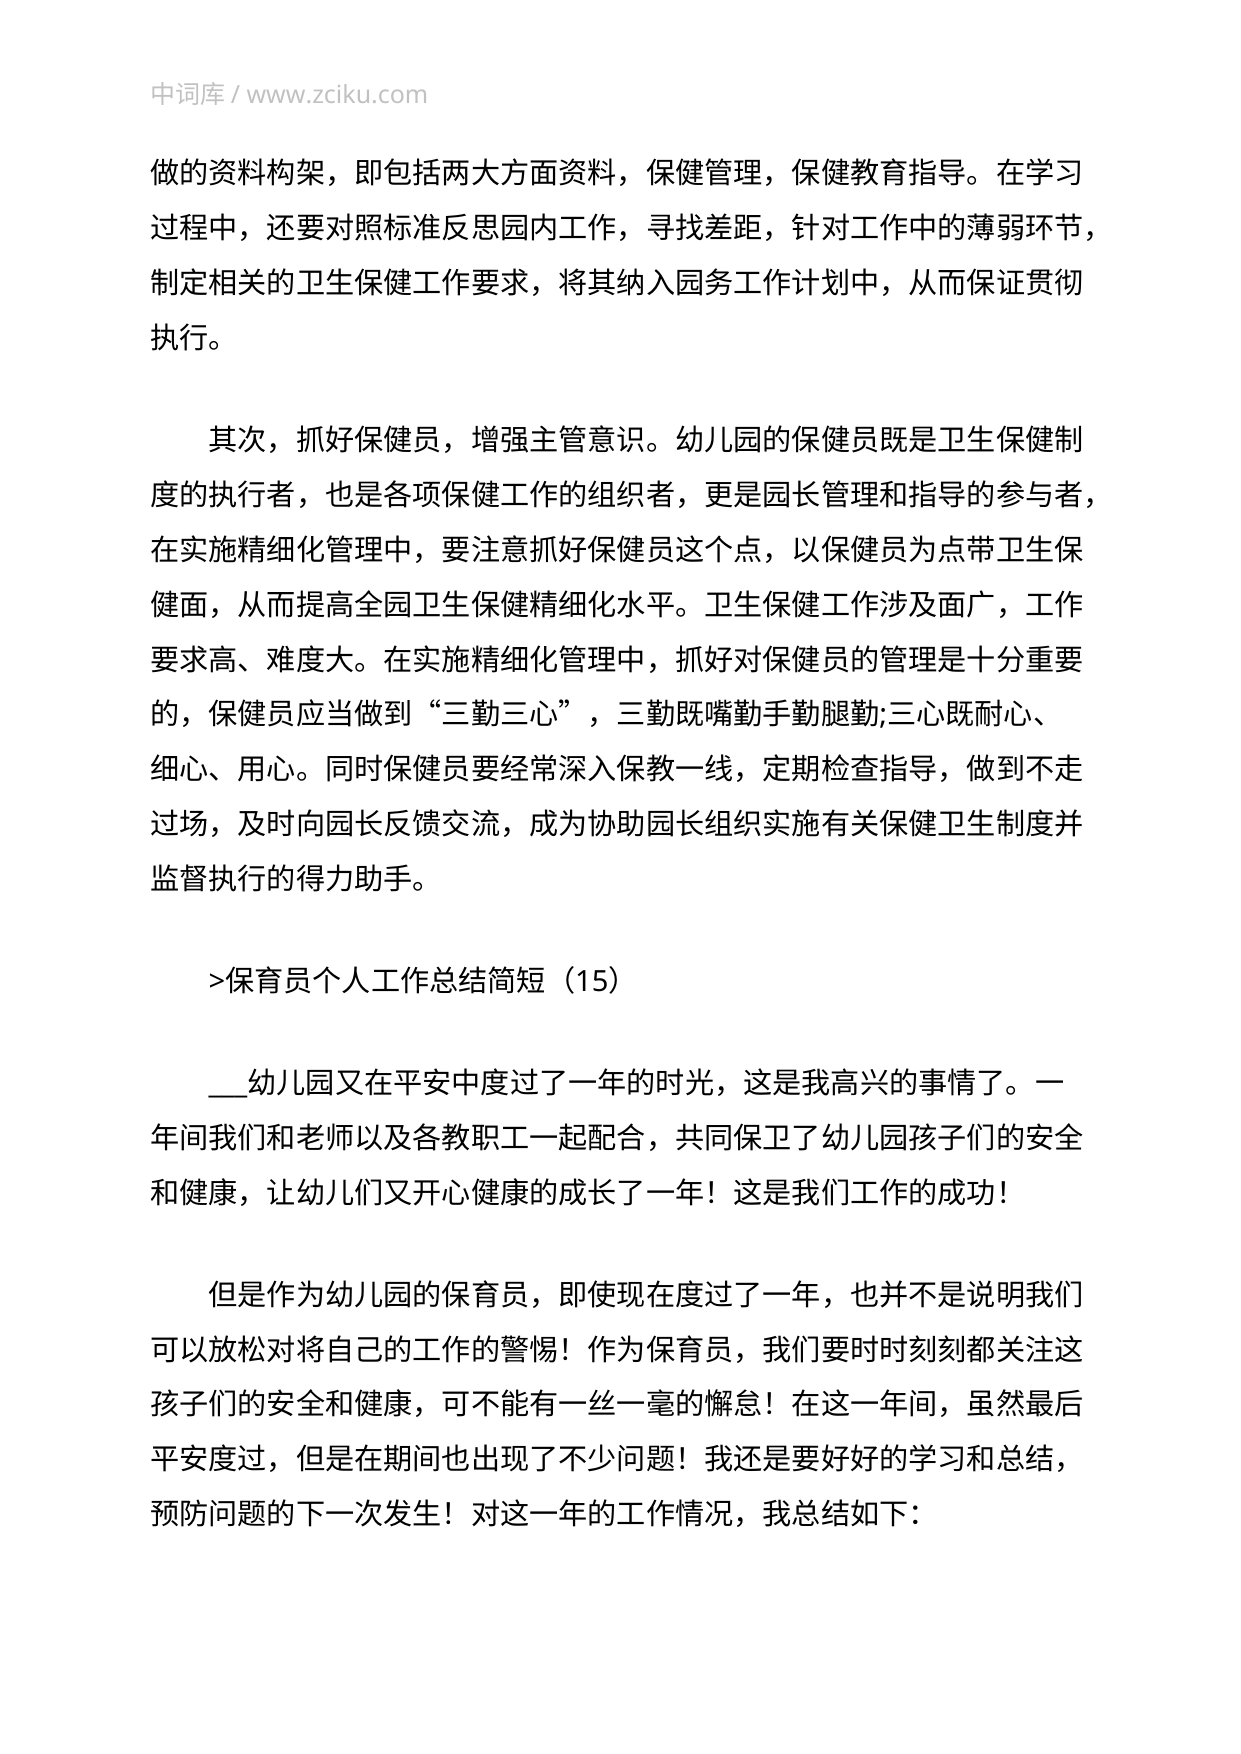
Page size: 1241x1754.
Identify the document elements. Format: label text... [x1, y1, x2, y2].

text >保育员个人工作总结简短（15） [150, 957, 1090, 1000]
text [150, 150, 1090, 357]
text 但是作为幼儿园的保育员，即使现在度过了一年，也并不是说明我们可以放松对将自己的工作的警惕！作为保育员，我们要时时刻刻都关注这孩子们的安全和健康，可不能有一丝一毫的懈怠！在这一年间，虽然最后平安度过，但是在期间也出现了不少问题！我还是要好好的学习和总结，预防问题的下一次发生！对这一年的工作情况，我总结如下： [150, 1271, 1090, 1533]
text 其次，抓好保健员，增强主管意识。幼儿园的保健员既是卫生保健制度的执行者，也是各项保健工作的组织者，更是园长管理和指导的参与者，在实施精细化管理中，要注意抓好保健员这个点，以保健员为点带卫生保健面，从而提高全园卫生保健精细化水平。卫生保健工作涉及面广，工作要求高、难度大。在实施精细化管理中，抓好对保健员的管理是十分重要的，保健员应当做到“三勤三心”，三勤既嘴勤手勤腿勤;三心既耐心、细心、用心。同时保健员要经常深入保教一线，定期检查指导，做到不走过场，及时向园长反馈交流，成为协助园长组织实施有关保健卫生制度并监督执行的得力助手。 [150, 416, 1090, 898]
text ___幼儿园又在平安中度过了一年的时光，这是我高兴的事情了。一年间我们和老师以及各教职工一起配合，共同保卫了幼儿园孩子们的安全和健康，让幼儿们又开心健康的成长了一年！这是我们工作的成功！ [150, 1059, 1090, 1212]
